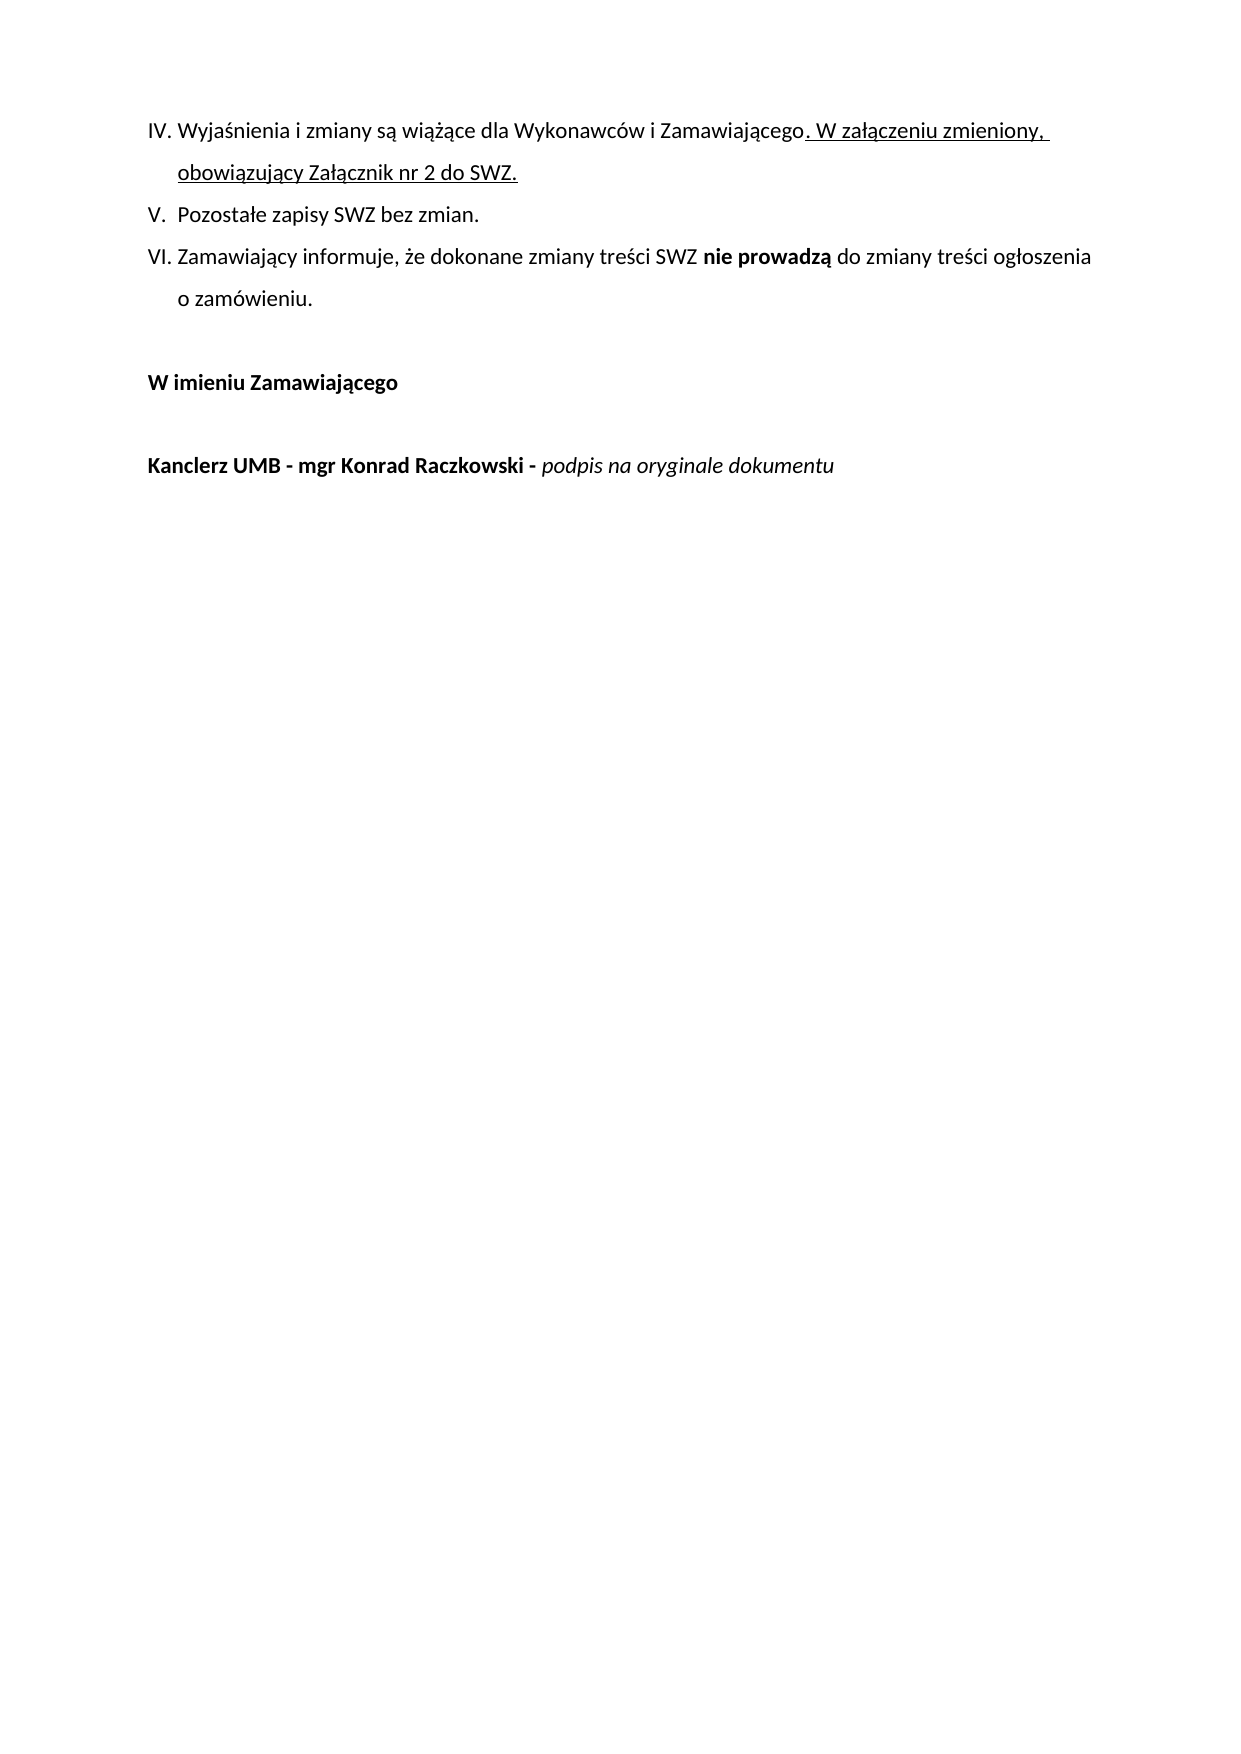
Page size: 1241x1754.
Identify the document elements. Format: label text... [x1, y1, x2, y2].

list Wyjaśnienia i zmiany są wiążące dla Wykonawców i Zamawiającego. W załączeniu zmieniony, obowiązujący Załącznik nr 2 do SWZ. [148, 116, 1122, 186]
text Kanclerz UMB - mgr Konrad Raczkowski - podpis na oryginale dokumentu [148, 452, 1122, 480]
text W imieniu Zamawiającego [148, 368, 1122, 396]
list Pozostałe zapisy SWZ bez zmian. [148, 200, 1122, 228]
list Zamawiający informuje, że dokonane zmiany treści SWZ nie prowadzą do zmiany treści ogłoszenia o zamówieniu. [148, 242, 1122, 312]
